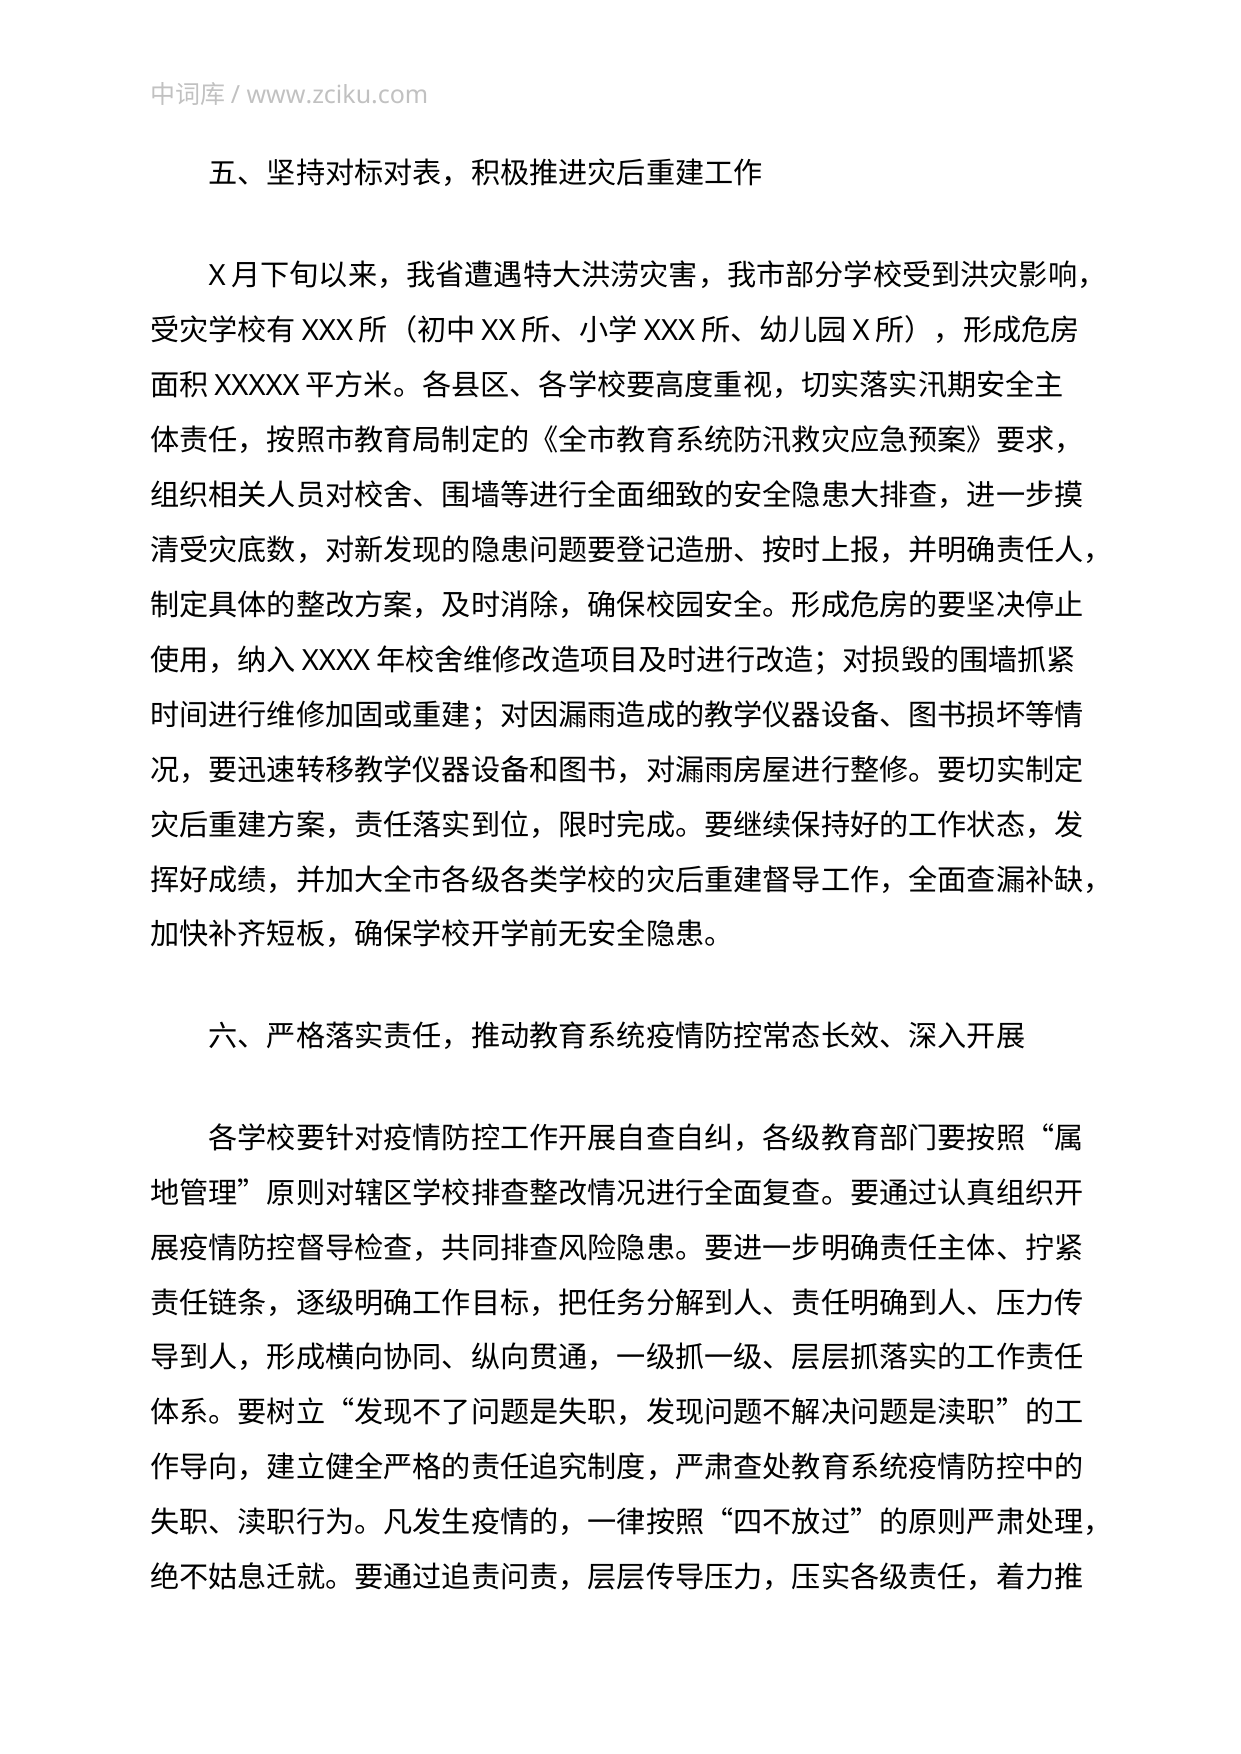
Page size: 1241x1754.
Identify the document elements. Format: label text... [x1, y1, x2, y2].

text 六、严格落实责任，推动教育系统疫情防控常态长效、深入开展 [150, 1013, 1090, 1055]
text X月下旬以来，我省遭遇特大洪涝灾害，我市部分学校受到洪灾影响，受灾学校有XXX所（初中XX所、小学XXX所、幼儿园X所），形成危房面积XXXXX平方米。各县区、各学校要高度重视，切实落实汛期安全主体责任，按照市教育局制定的《全市教育系统防汛救灾应急预案》要求，组织相关人员对校舍、围墙等进行全面细致的安全隐患大排查，进一步摸清受灾底数，对新发现的隐患问题要登记造册、按时上报，并明确责任人，制定具体的整改方案，及时消除，确保校园安全。形成危房的要坚决停止使用，纳入XXXX年校舍维修改造项目及时进行改造；对损毁的围墙抓紧时间进行维修加固或重建；对因漏雨造成的教学仪器设备、图书损坏等情况，要迅速转移教学仪器设备和图书，对漏雨房屋进行整修。要切实制定灾后重建方案，责任落实到位，限时完成。要继续保持好的工作状态，发挥好成绩，并加大全市各级各类学校的灾后重建督导工作，全面查漏补缺，加快补齐短板，确保学校开学前无安全隐患。 [150, 252, 1090, 953]
text 五、坚持对标对表，积极推进灾后重建工作 [150, 150, 1090, 192]
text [150, 1114, 1090, 1596]
